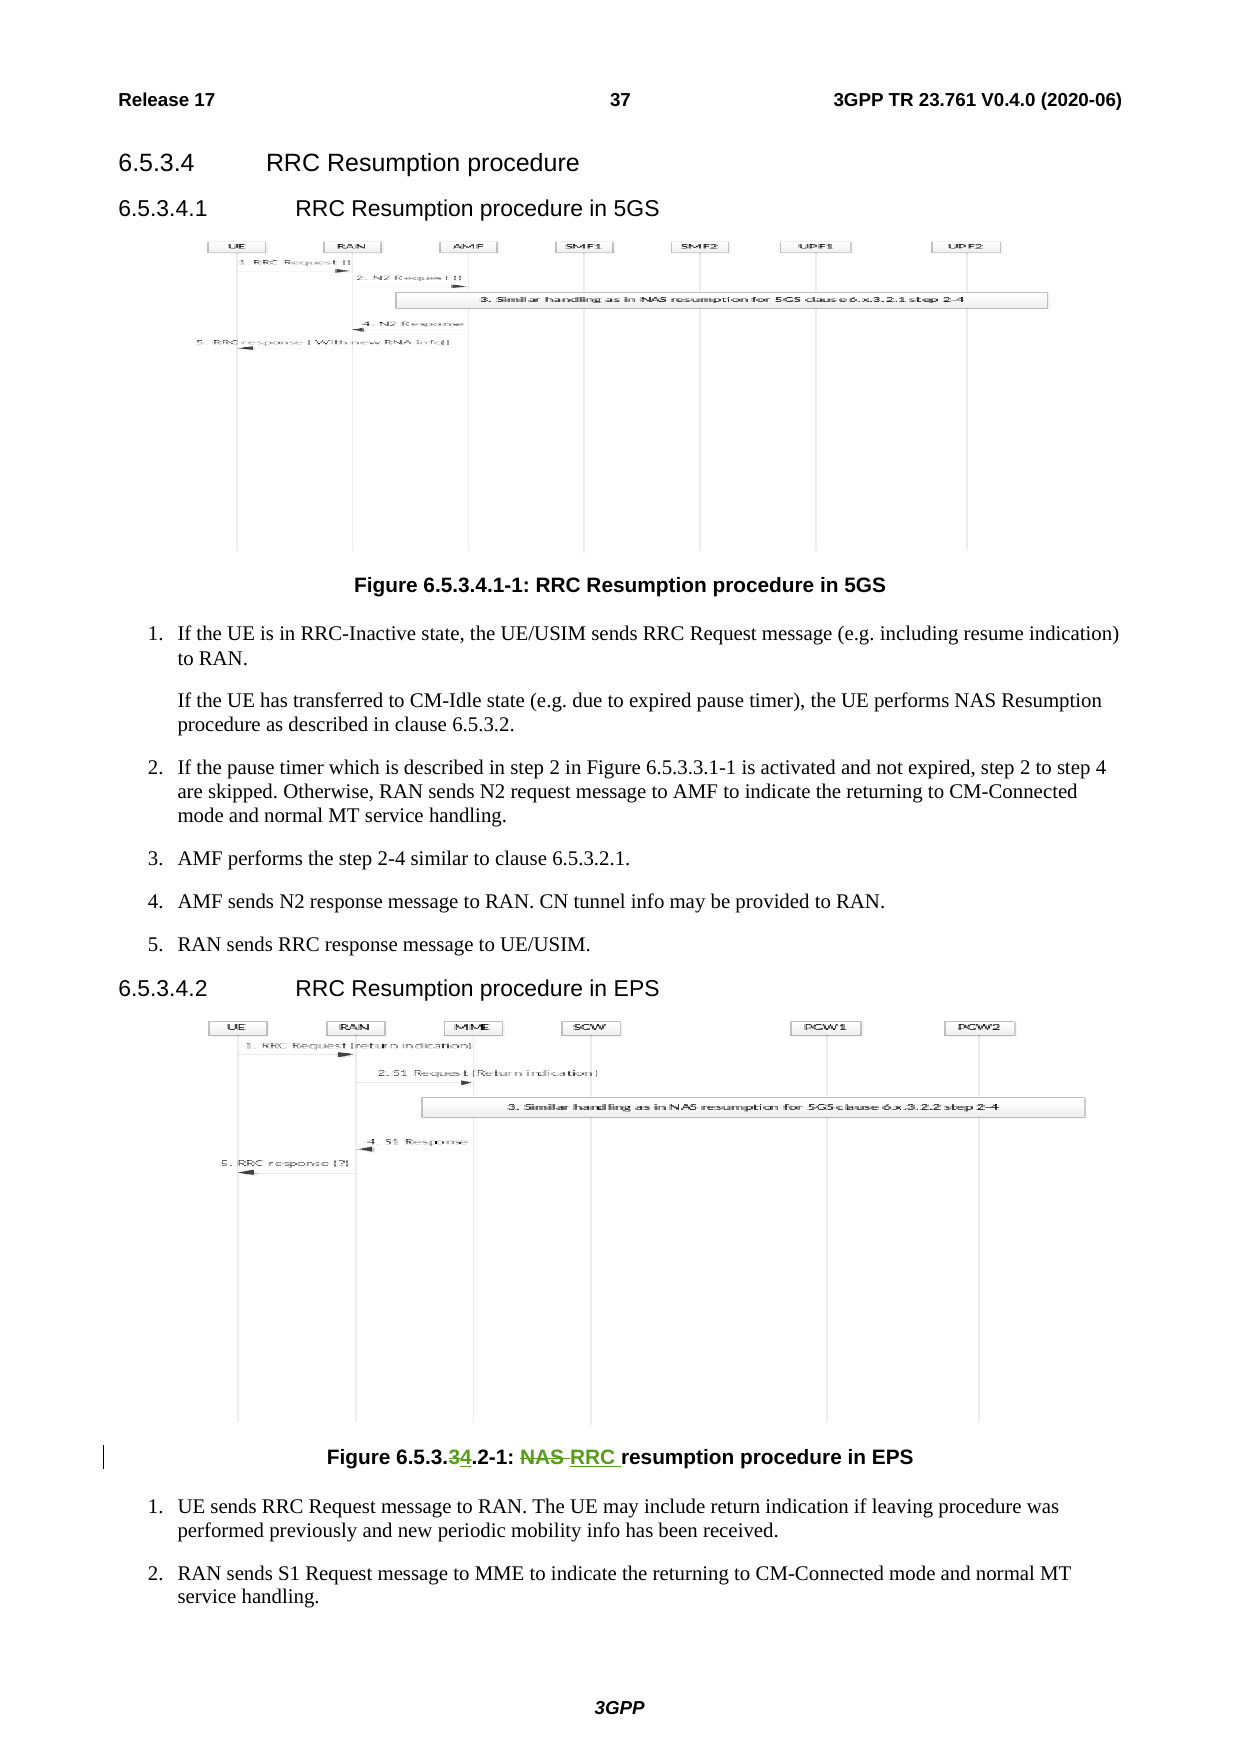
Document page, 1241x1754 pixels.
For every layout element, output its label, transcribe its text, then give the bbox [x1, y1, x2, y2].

text 5. RAN sends RRC response message to UE/USIM. [148, 932, 1122, 956]
text Figure 6.5.3.4.1-1: RRC Resumption procedure in 5GS [118, 572, 1122, 596]
text If the UE has transferred to CM-Idle state (e.g. due to expired pause timer), the UE performs NAS Resumption procedure as described in clause 6.5.3.2. [148, 688, 1122, 736]
subtitle 6.5.3.4.1 RRC Resumption procedure in 5GS [118, 195, 1122, 221]
text 2. RAN sends S1 Request message to MME to indicate the returning to CM-Connected mode and normal MT service handling. [148, 1560, 1122, 1608]
text 1. UE sends RRC Request message to RAN. The UE may include return indication if leaving procedure was performed previously and new periodic mobility info has been received. [148, 1493, 1122, 1542]
subtitle 6.5.3.4.2 RRC Resumption procedure in EPS [118, 974, 1122, 1001]
subtitle 6.5.3.4 RRC Resumption procedure [118, 147, 1122, 176]
text 4. AMF sends N2 response message to RAN. CN tunnel info may be provided to RAN. [148, 889, 1122, 913]
text 3. AMF performs the step 2-4 similar to clause 6.5.3.2.1. [148, 846, 1122, 870]
text 2. If the pause timer which is described in step 2 in Figure 6.5.3.3.1-1 is activated and not expired, step 2 to step 4 are skipped. Otherwise, RAN sends N2 request message to AMF to indicate the returning to CM-Connected mode and normal MT service handling. [148, 755, 1122, 827]
text 1. If the UE is in RRC-Inactive state, the UE/USIM sends RRC Request message (e.g. including resume indication) to RAN. [148, 621, 1122, 669]
text Figure 6.5.3..2-1: resumption procedure in EPS [118, 1444, 1122, 1468]
